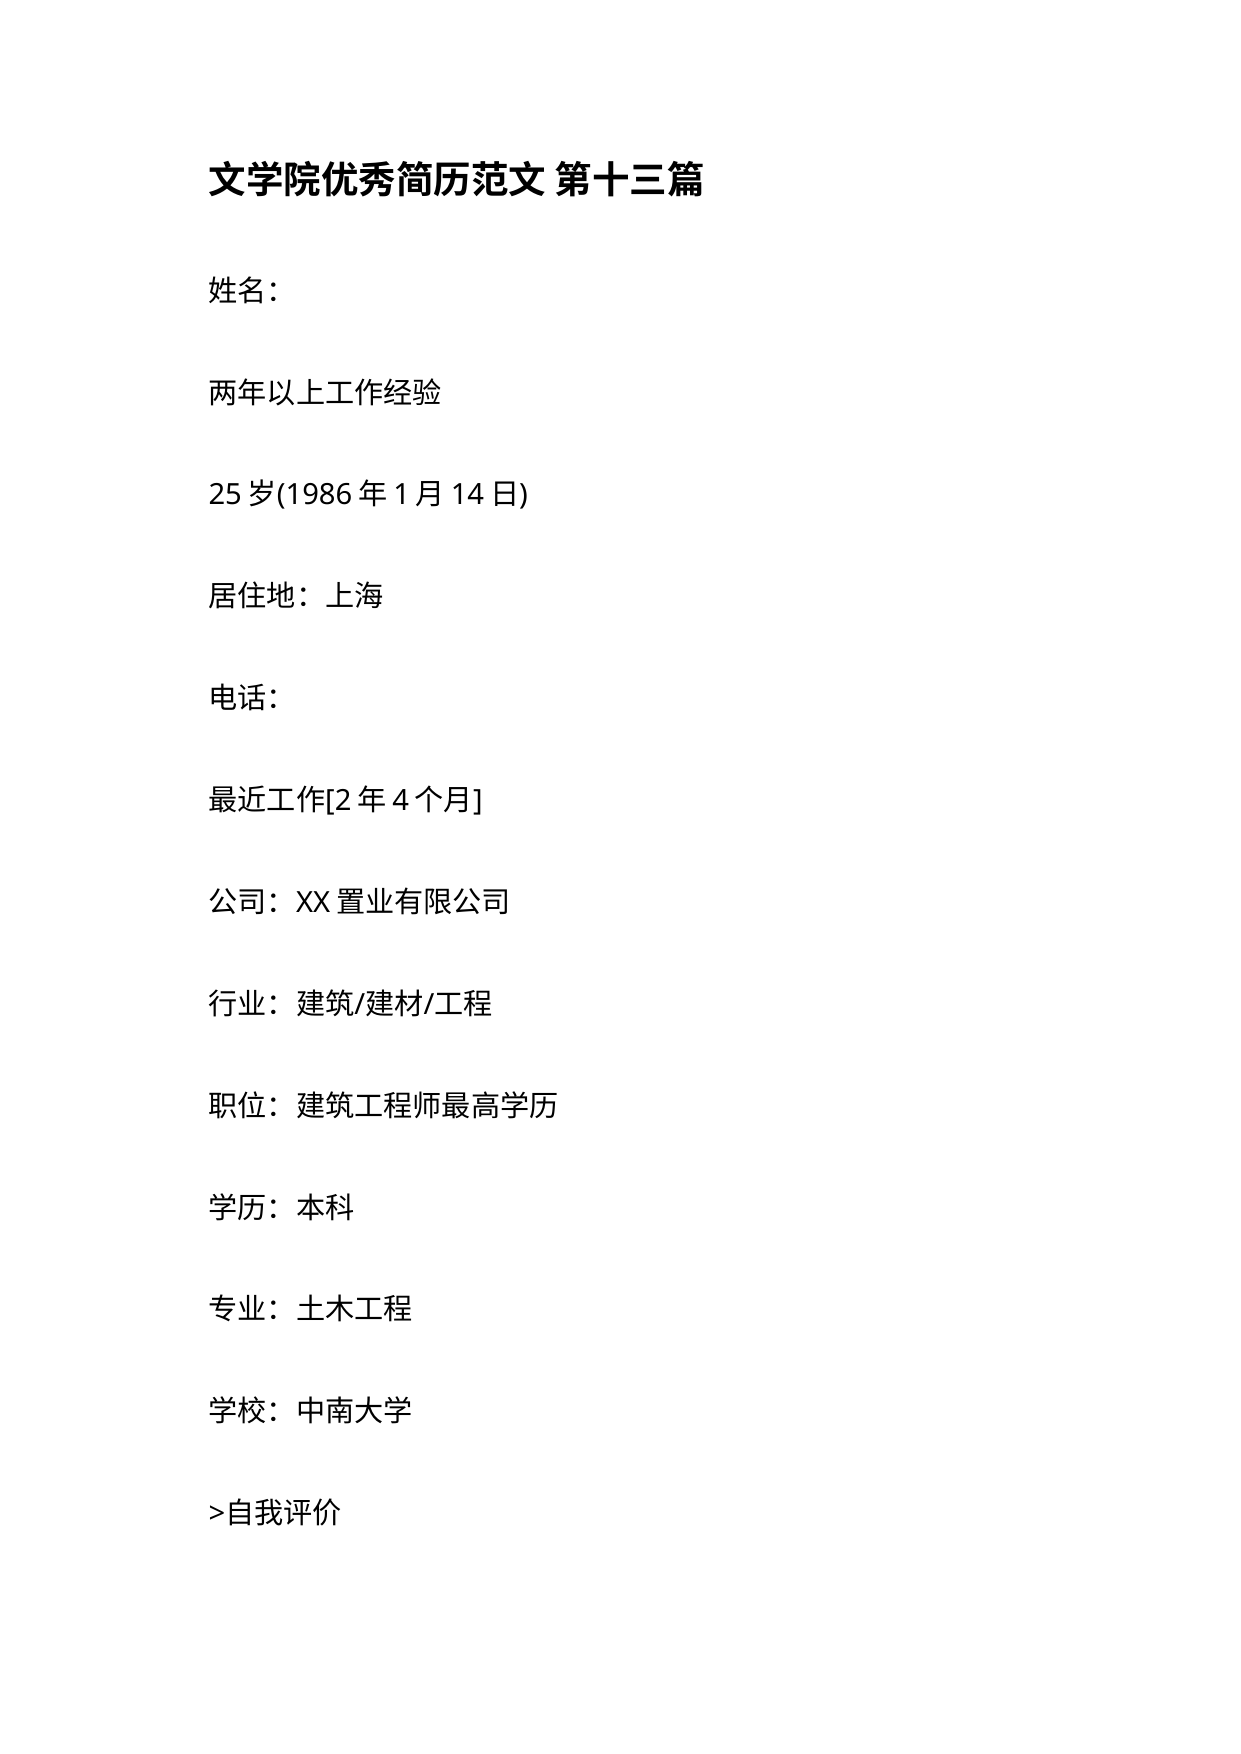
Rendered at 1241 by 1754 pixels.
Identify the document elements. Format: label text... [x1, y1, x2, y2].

text 居住地：上海 [150, 573, 1090, 615]
text 学历：本科 [150, 1184, 1090, 1226]
text 25岁(1986年1月14日) [150, 471, 1090, 513]
text 两年以上工作经验 [150, 369, 1090, 411]
text 行业：建筑/建材/工程 [150, 980, 1090, 1023]
text 文学院优秀简历范文 第十三篇 [150, 150, 1090, 204]
text 电话： [150, 675, 1090, 717]
text 最近工作[2年4个月] [150, 776, 1090, 819]
text 学校：中南大学 [150, 1388, 1090, 1430]
text >自我评价 [150, 1489, 1090, 1532]
text 公司：XX置业有限公司 [150, 878, 1090, 921]
text 姓名： [150, 267, 1090, 310]
text 职位：建筑工程师最高学历 [150, 1082, 1090, 1125]
text 专业：土木工程 [150, 1286, 1090, 1328]
